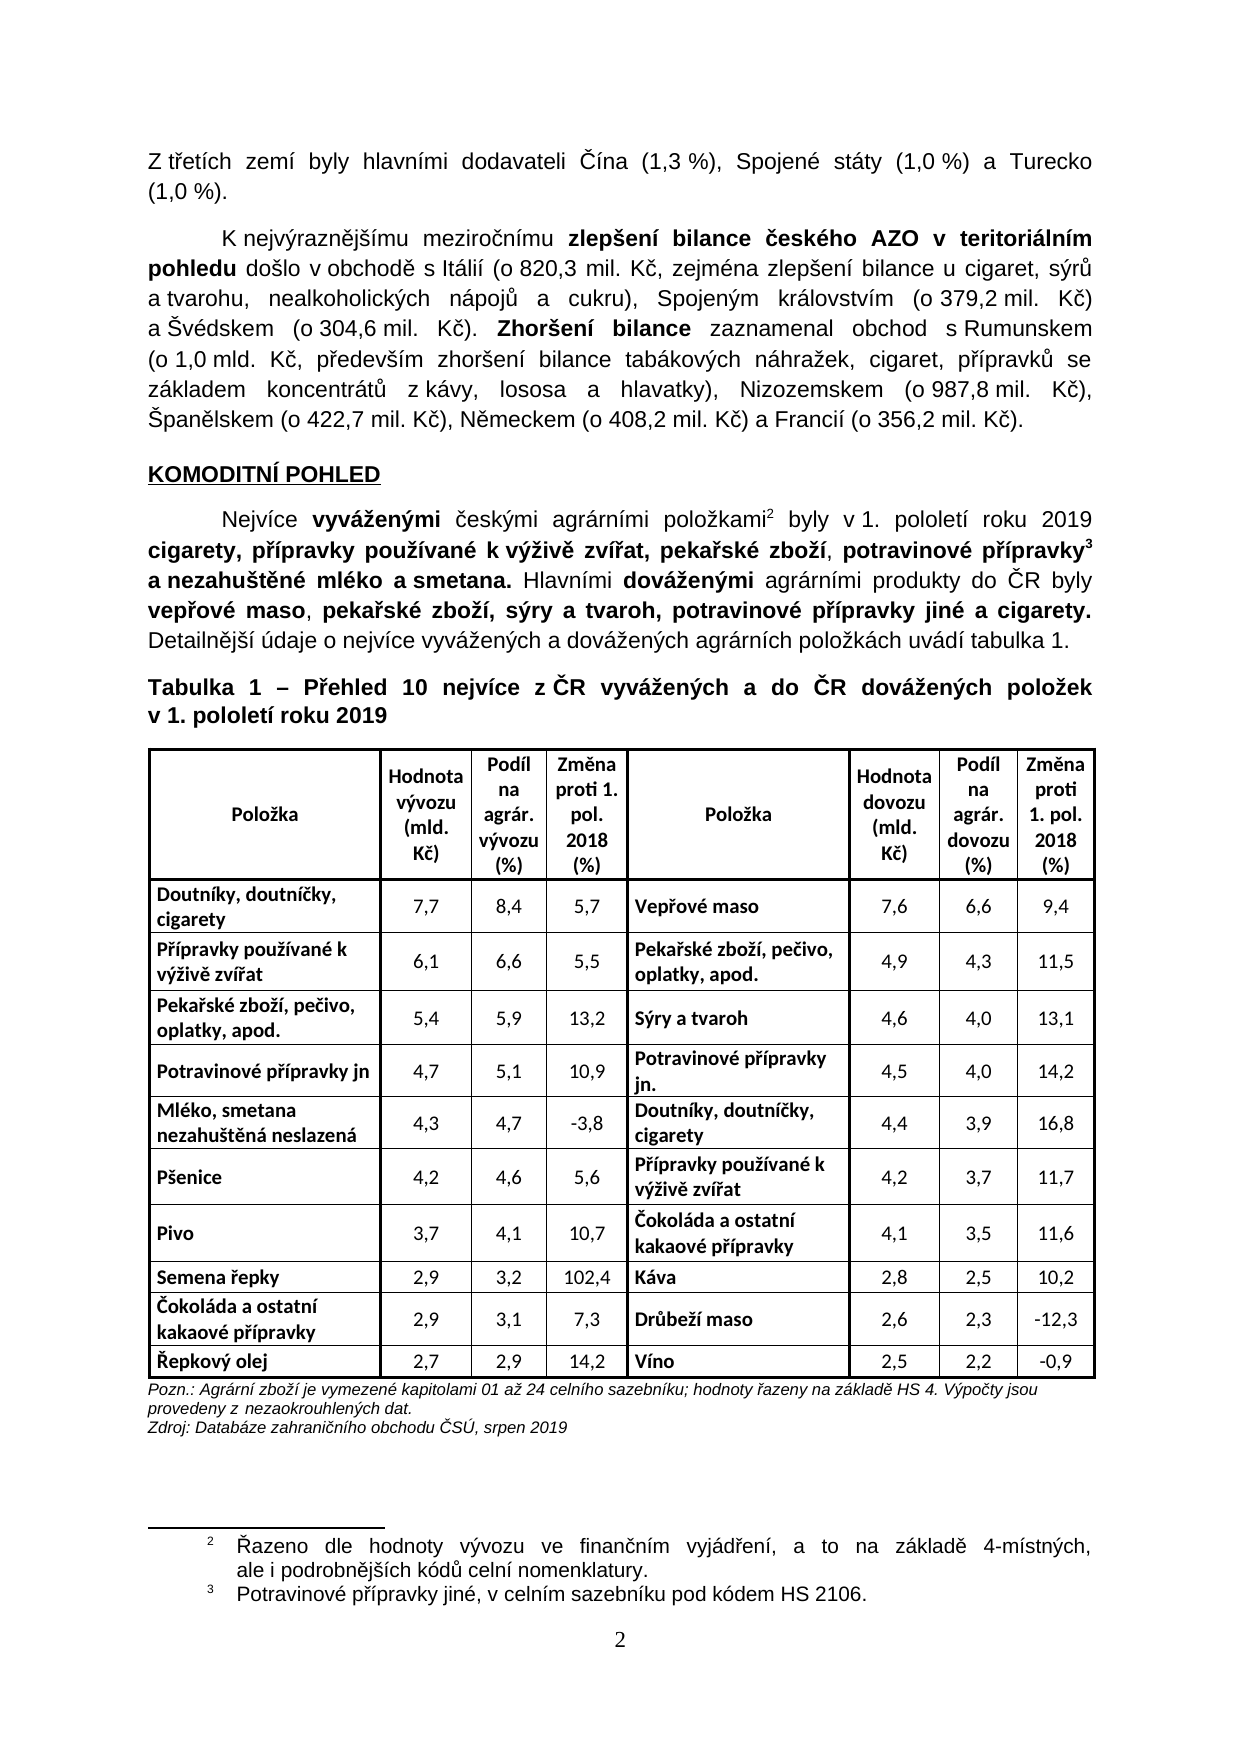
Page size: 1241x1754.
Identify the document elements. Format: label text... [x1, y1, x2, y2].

table_cell 4,1 [851, 1205, 939, 1261]
table_cell 11,5 [1018, 933, 1093, 989]
table_cell 5,9 [472, 991, 546, 1044]
table_cell Pšenice [151, 1149, 379, 1204]
table_cell Káva [629, 1262, 848, 1292]
table_cell Pivo [151, 1205, 379, 1261]
table_cell 4,9 [851, 933, 939, 989]
table_cell -3,8 [547, 1097, 626, 1148]
text Tabulka 1 – Přehled 10 nejvíce z ČR vyvážených a do ČR dovážených položek v 1. pololetí roku 2019 [148, 674, 1092, 729]
table_cell 6,6 [472, 933, 546, 989]
table_cell 7,6 [851, 881, 939, 932]
table_cell 3,7 [940, 1149, 1017, 1204]
table_cell 2,6 [851, 1293, 939, 1345]
table_cell 4,7 [472, 1097, 546, 1148]
table_cell 10,2 [1018, 1262, 1093, 1292]
table_cell Vepřové maso [629, 881, 848, 932]
table_cell Sýry a tvaroh [629, 991, 848, 1044]
table_cell Čokoláda a ostatní kakaové přípravky [151, 1293, 379, 1345]
text KOMODITNÍ POHLED [148, 461, 1092, 488]
table_cell 11,6 [1018, 1205, 1093, 1261]
table_cell 102,4 [547, 1262, 626, 1292]
table_cell 7,7 [382, 881, 471, 932]
table_cell 7,3 [547, 1293, 626, 1345]
text Zdroj: Databáze zahraničního obchodu ČSÚ, srpen 2019 [148, 1418, 1092, 1437]
table_cell Potravinové přípravky jn. [629, 1045, 848, 1096]
table_cell 2,2 [940, 1346, 1017, 1376]
table_cell 3,9 [940, 1097, 1017, 1148]
table_cell Čokoláda a ostatní kakaové přípravky [629, 1205, 848, 1261]
table_cell 5,5 [547, 933, 626, 989]
table_cell 4,5 [851, 1045, 939, 1096]
table_cell 10,7 [547, 1205, 626, 1261]
table_cell 4,3 [940, 933, 1017, 989]
table_cell 14,2 [547, 1346, 626, 1376]
table_cell 8,4 [472, 881, 546, 932]
table_cell 11,7 [1018, 1149, 1093, 1204]
table_cell 3,5 [940, 1205, 1017, 1261]
table_cell 5,1 [472, 1045, 546, 1096]
text K nejvýraznějšímu meziročnímu zlepšení bilance českého AZO v teritoriálním pohledu došlo v obchodě s Itálií (o 820,3 mil. Kč, zejména zlepšení bilance u cigaret, sýrů a tvarohu, nealkoholických nápojů a cukru), Spojeným královstvím (o 379,2 mil. Kč) a Švédskem (o 304,6 mil. Kč). Zhoršení bilance zaznamenal obchod s Rumunskem (o 1,0 mld. Kč, především zhoršení bilance tabákových náhražek, cigaret, přípravků se základem koncentrátů z kávy, lososa a hlavatky), Nizozemskem (o 987,8 mil. Kč), Španělskem (o 422,7 mil. Kč), Německem (o 408,2 mil. Kč) a Francií (o 356,2 mil. Kč). [148, 225, 1092, 432]
table_cell 2,5 [940, 1262, 1017, 1292]
table_cell 4,1 [472, 1205, 546, 1261]
table_cell 4,0 [940, 1045, 1017, 1096]
table_cell Doutníky, doutníčky, cigarety [151, 881, 379, 932]
table_cell Drůbeží maso [629, 1293, 848, 1345]
table_cell 2,9 [382, 1293, 471, 1345]
table_header Položka [629, 751, 848, 878]
table_cell 2,9 [382, 1262, 471, 1292]
text Nejvíce vyváženými českými agrárními položkami byly v 1. pololetí roku 2019 cigarety, přípravky používané k výživě zvířat, pekařské zboží, potravinové přípravky a nezahuštěné mléko a smetana. Hlavními dováženými agrárními produkty do ČR byly vepřové maso, pekařské zboží, sýry a tvaroh, potravinové přípravky jiné a cigarety. Detailnější údaje o nejvíce vyvážených a dovážených agrárních položkách uvádí tabulka 1. [148, 506, 1092, 653]
table_cell 3,1 [472, 1293, 546, 1345]
table_cell 5,4 [382, 991, 471, 1044]
table_header Hodnota dovozu (mld. Kč) [851, 751, 939, 878]
table_cell 5,7 [547, 881, 626, 932]
table_cell 16,8 [1018, 1097, 1093, 1148]
table_cell 13,2 [547, 991, 626, 1044]
table_cell 2,3 [940, 1293, 1017, 1345]
table_cell 3,2 [472, 1262, 546, 1292]
table_cell 4,7 [382, 1045, 471, 1096]
table_cell Víno [629, 1346, 848, 1376]
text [148, 148, 1092, 204]
table_cell 4,2 [851, 1149, 939, 1204]
table_cell 2,9 [472, 1346, 546, 1376]
table_header Podíl na agrár. vývozu (%) [472, 751, 546, 878]
table_header Podíl na agrár. dovozu (%) [940, 751, 1017, 878]
table_cell Řepkový olej [151, 1346, 379, 1376]
table_cell 13,1 [1018, 991, 1093, 1044]
table_cell 4,6 [472, 1149, 546, 1204]
table_cell 6,1 [382, 933, 471, 989]
table_cell 4,0 [940, 991, 1017, 1044]
table_cell 5,6 [547, 1149, 626, 1204]
table_cell Potravinové přípravky jn [151, 1045, 379, 1096]
table_cell Přípravky používané k výživě zvířat [629, 1149, 848, 1204]
table_header Změna proti 1. pol. 2018 (%) [547, 751, 626, 878]
table_cell 9,4 [1018, 881, 1093, 932]
text Pozn.: Agrární zboží je vymezené kapitolami 01 až 24 celního sazebníku; hodnoty řazeny na základě HS 4. Výpočty jsou provedeny z nezaokrouhlených dat. [148, 1379, 1092, 1418]
table_cell 2,5 [851, 1346, 939, 1376]
table_cell 4,3 [382, 1097, 471, 1148]
table_header Změna proti 1. pol. 2018 (%) [1018, 751, 1093, 878]
table_cell Mléko, smetana nezahuštěná neslazená [151, 1097, 379, 1148]
table_cell -0,9 [1018, 1346, 1093, 1376]
table_cell Pekařské zboží, pečivo, oplatky, apod. [629, 933, 848, 989]
table_cell -12,3 [1018, 1293, 1093, 1345]
table_cell 6,6 [940, 881, 1017, 932]
table_cell 4,2 [382, 1149, 471, 1204]
table_cell Doutníky, doutníčky, cigarety [629, 1097, 848, 1148]
table_cell 3,7 [382, 1205, 471, 1261]
table_cell 10,9 [547, 1045, 626, 1096]
table_cell 14,2 [1018, 1045, 1093, 1096]
table_cell Přípravky používané k výživě zvířat [151, 933, 379, 989]
table_cell 4,6 [851, 991, 939, 1044]
table_cell 2,8 [851, 1262, 939, 1292]
table_header Položka [151, 751, 379, 878]
table_cell Pekařské zboží, pečivo, oplatky, apod. [151, 991, 379, 1044]
table_cell Semena řepky [151, 1262, 379, 1292]
table_cell 4,4 [851, 1097, 939, 1148]
table_header Hodnota vývozu (mld. Kč) [382, 751, 471, 878]
table_cell 2,7 [382, 1346, 471, 1376]
